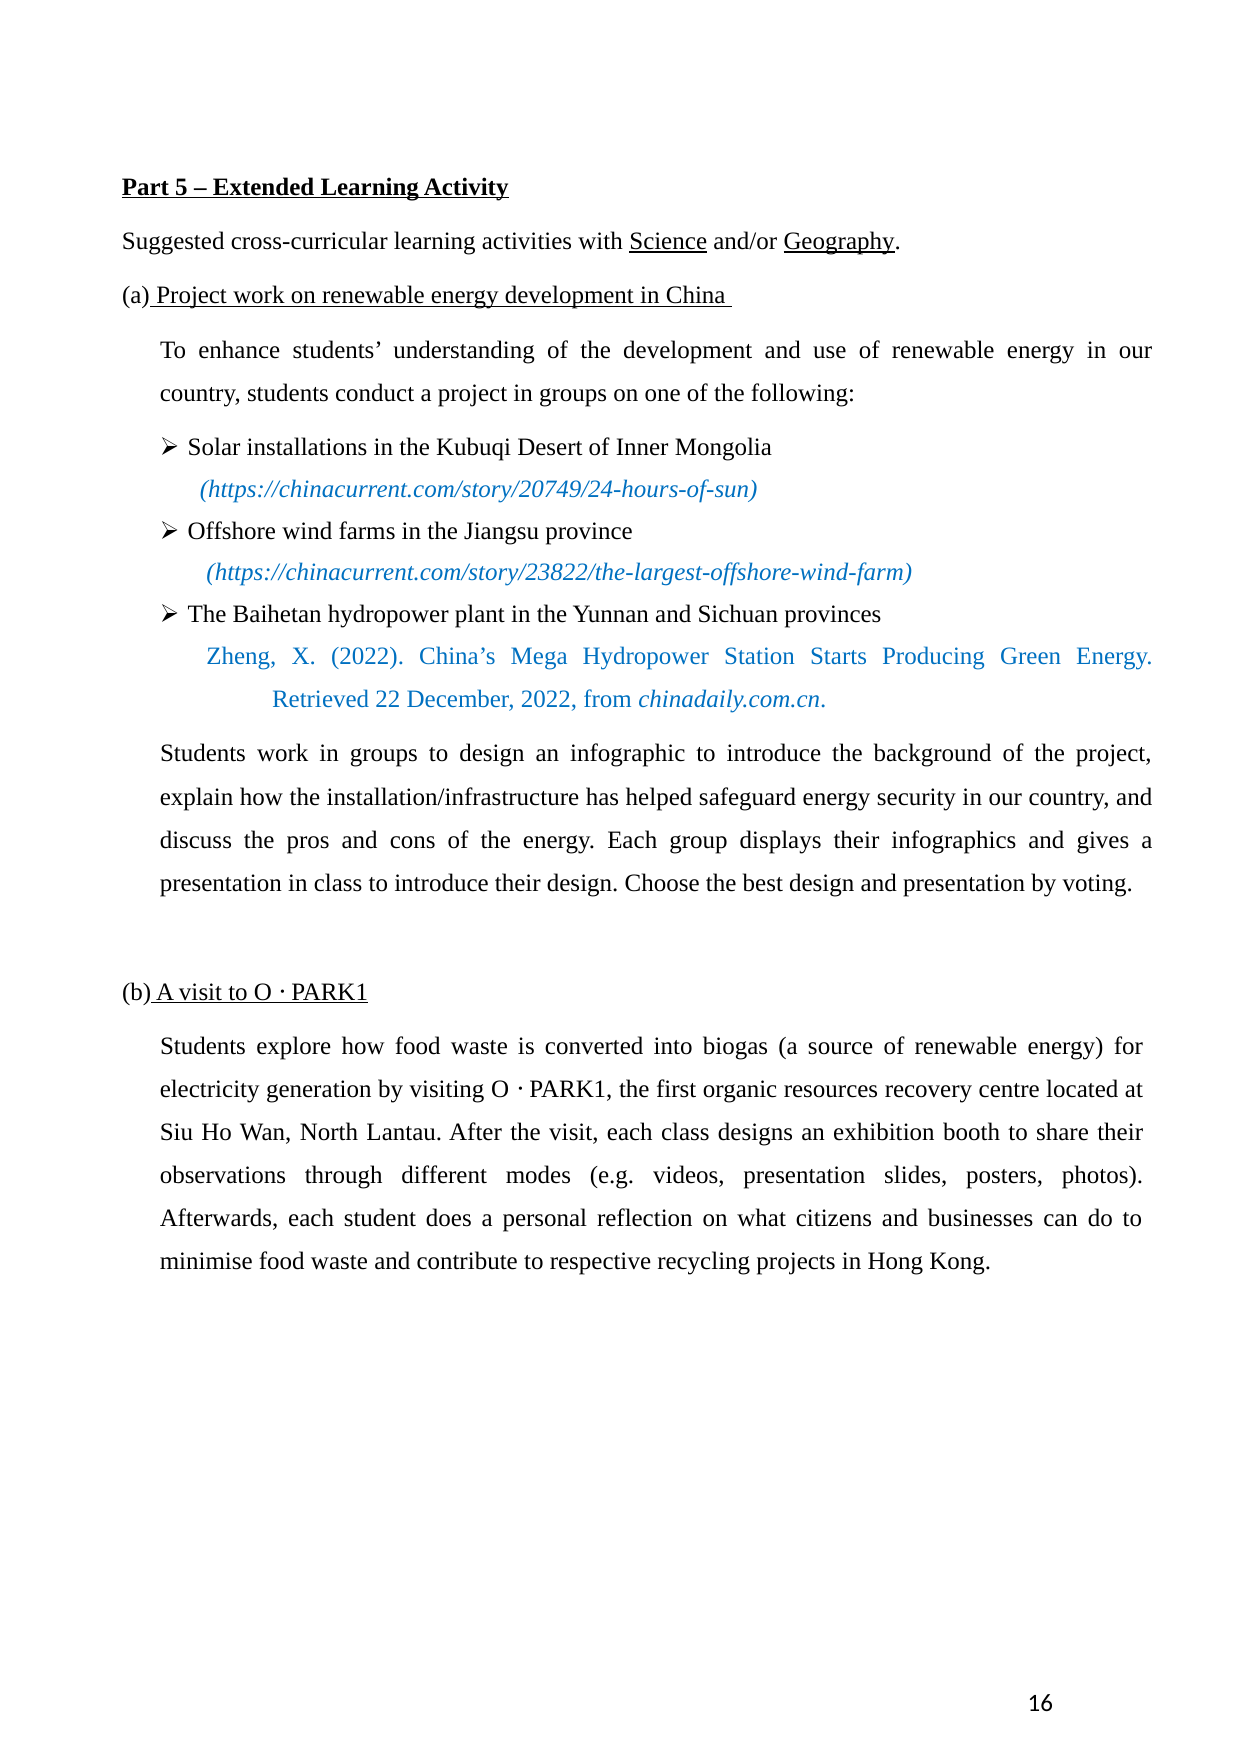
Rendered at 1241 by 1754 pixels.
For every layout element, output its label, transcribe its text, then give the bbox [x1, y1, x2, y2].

text Part 5 – Extended Learning Activity [122, 168, 1053, 205]
list Offshore wind farms in the Jiangsu province [159, 511, 1153, 549]
list (https://chinacurrent.com/story/20749/24-hours-of-sun) [159, 469, 1153, 507]
text (a) Project work on renewable energy development in China [122, 276, 1153, 314]
text Students explore how food waste is converted into biogas (a source of renewable energy) for electricity generation by visiting O PARK1, the first organic resources recovery centre located at Siu Ho Wan, North Lantau. After the visit, each class designs an exhibition booth to share their observations through different modes (e.g. videos, presentation slides, posters, photos). Afterwards, each student does a personal reflection on what citizens and businesses can do to minimise food waste and contribute to respective recycling projects in Hong Kong. [159, 1026, 1144, 1279]
list Zheng, X. (2022). China’s Mega Hydropower Station Starts Producing Green Energy. Retrieved 22 December, 2022, from chinadaily.com.cn. [206, 637, 1153, 717]
text To enhance students’ understanding of the development and use of renewable energy in our country, students conduct a project in groups on one of the following: [159, 330, 1153, 411]
list (https://chinacurrent.com/story/23822/the-largest-offshore-wind-farm) [159, 553, 1153, 591]
list Solar installations in the Kubuqi Desert of Inner Mongolia [159, 428, 1153, 465]
text Suggested cross-curricular learning activities with Science and/or Geography. [122, 222, 1153, 259]
list The Baihetan hydropower plant in the Yunnan and Sichuan provinces [159, 595, 1153, 632]
text (b) A visit to O PARK1 [122, 972, 1053, 1010]
text Students work in groups to design an infographic to introduce the background of the project, explain how the installation/infrastructure has helped safeguard energy security in our country, and discuss the pros and cons of the energy. Each group displays their infographics and gives a presentation in class to introduce their design. Choose the best design and presentation by voting. [159, 734, 1153, 901]
